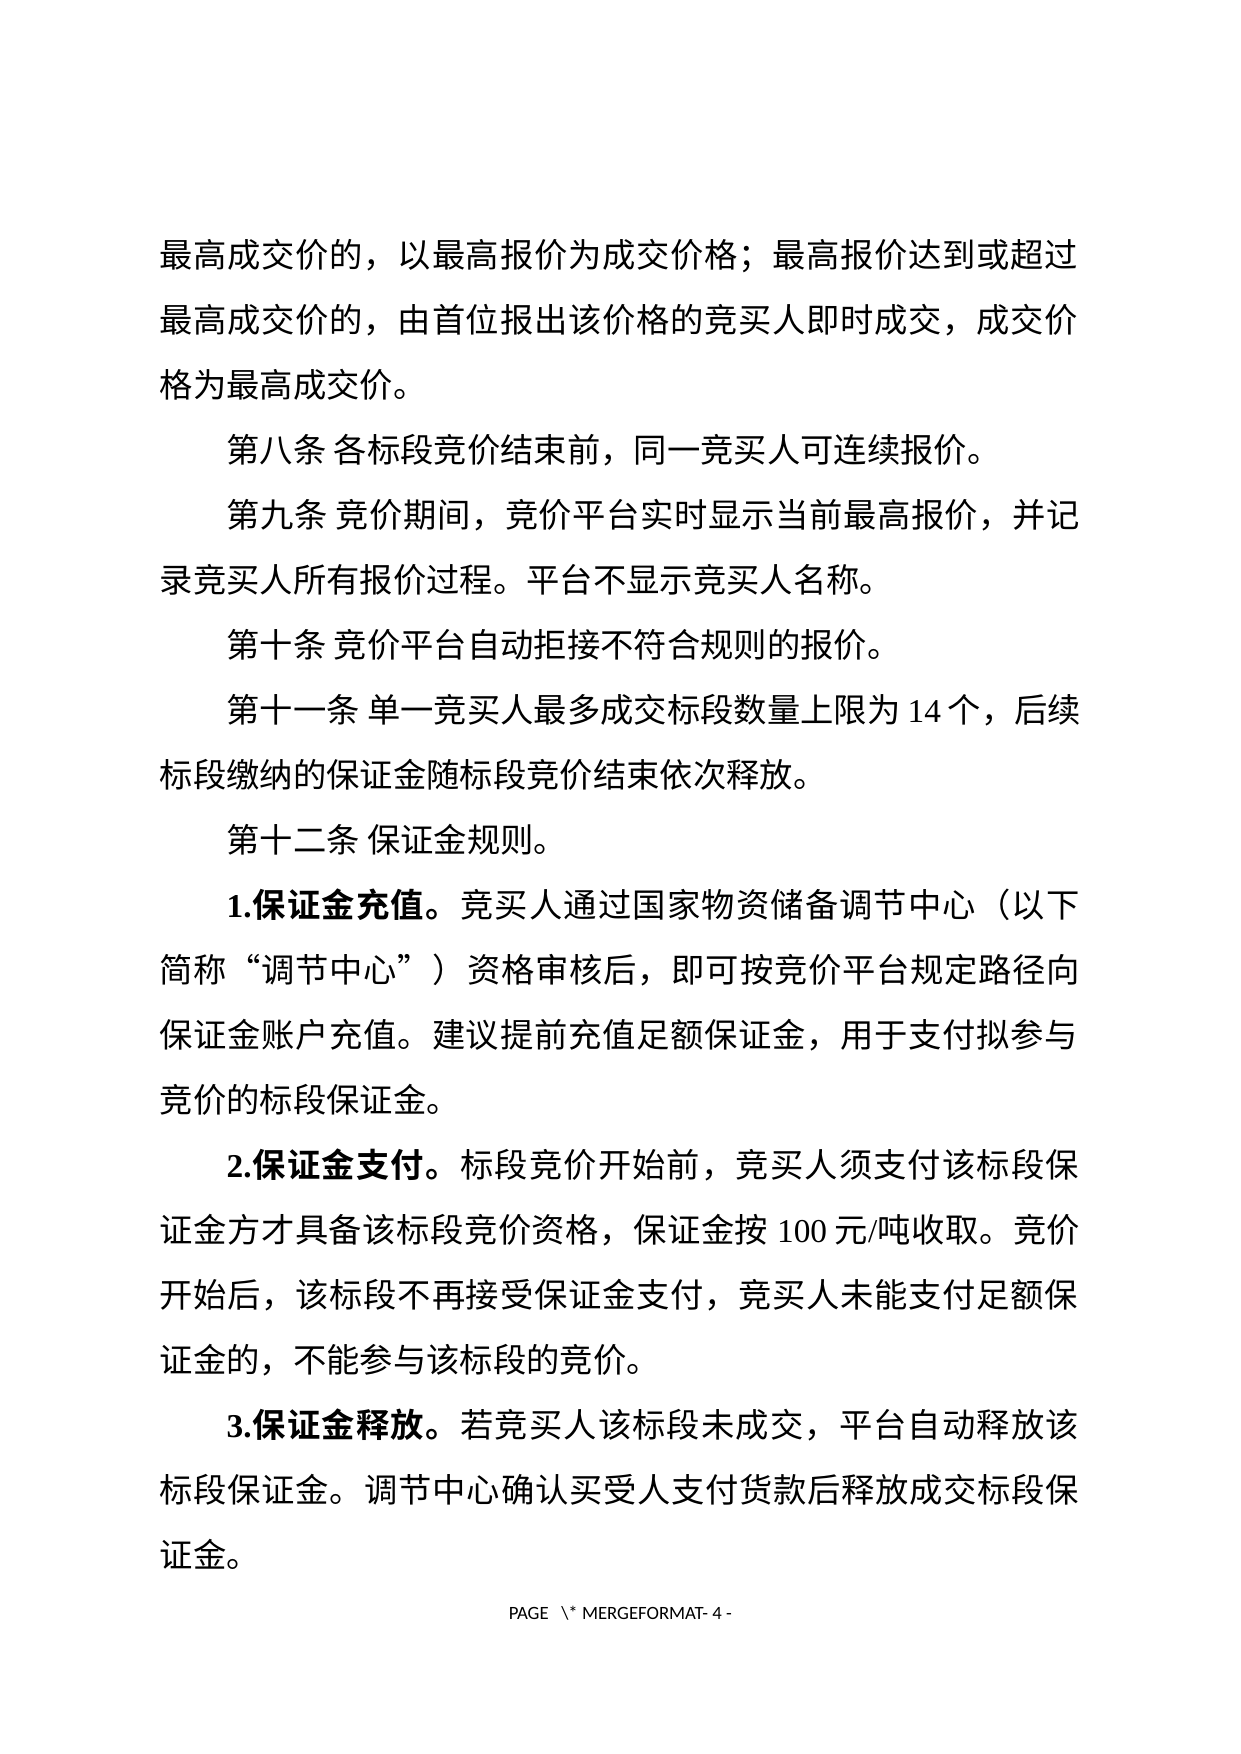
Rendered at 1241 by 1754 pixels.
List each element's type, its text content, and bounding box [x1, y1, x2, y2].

text 3.保证金释放。若竞买人该标段未成交，平台自动释放该标段保证金。调节中心确认买受人支付货款后释放成交标段保证金。 [159, 1391, 1081, 1586]
text 第十条 竞价平台自动拒接不符合规则的报价。 [159, 611, 1081, 676]
text 第八条 各标段竞价结束前，同一竞买人可连续报价。 [159, 416, 1081, 481]
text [159, 221, 1081, 416]
text 第十一条 单一竞买人最多成交标段数量上限为14个，后续标段缴纳的保证金随标段竞价结束依次释放。 [159, 676, 1081, 806]
text 第九条 竞价期间，竞价平台实时显示当前最高报价，并记录竞买人所有报价过程。平台不显示竞买人名称。 [159, 481, 1081, 611]
text 第十二条 保证金规则。 [159, 806, 1081, 871]
text 1.保证金充值。竞买人通过国家物资储备调节中心（以下简称“调节中心”）资格审核后，即可按竞价平台规定路径向保证金账户充值。建议提前充值足额保证金，用于支付拟参与竞价的标段保证金。 [159, 871, 1081, 1131]
text 2.保证金支付。标段竞价开始前，竞买人须支付该标段保证金方才具备该标段竞价资格，保证金按100元/吨收取。竞价开始后，该标段不再接受保证金支付，竞买人未能支付足额保证金的，不能参与该标段的竞价。 [159, 1131, 1081, 1391]
